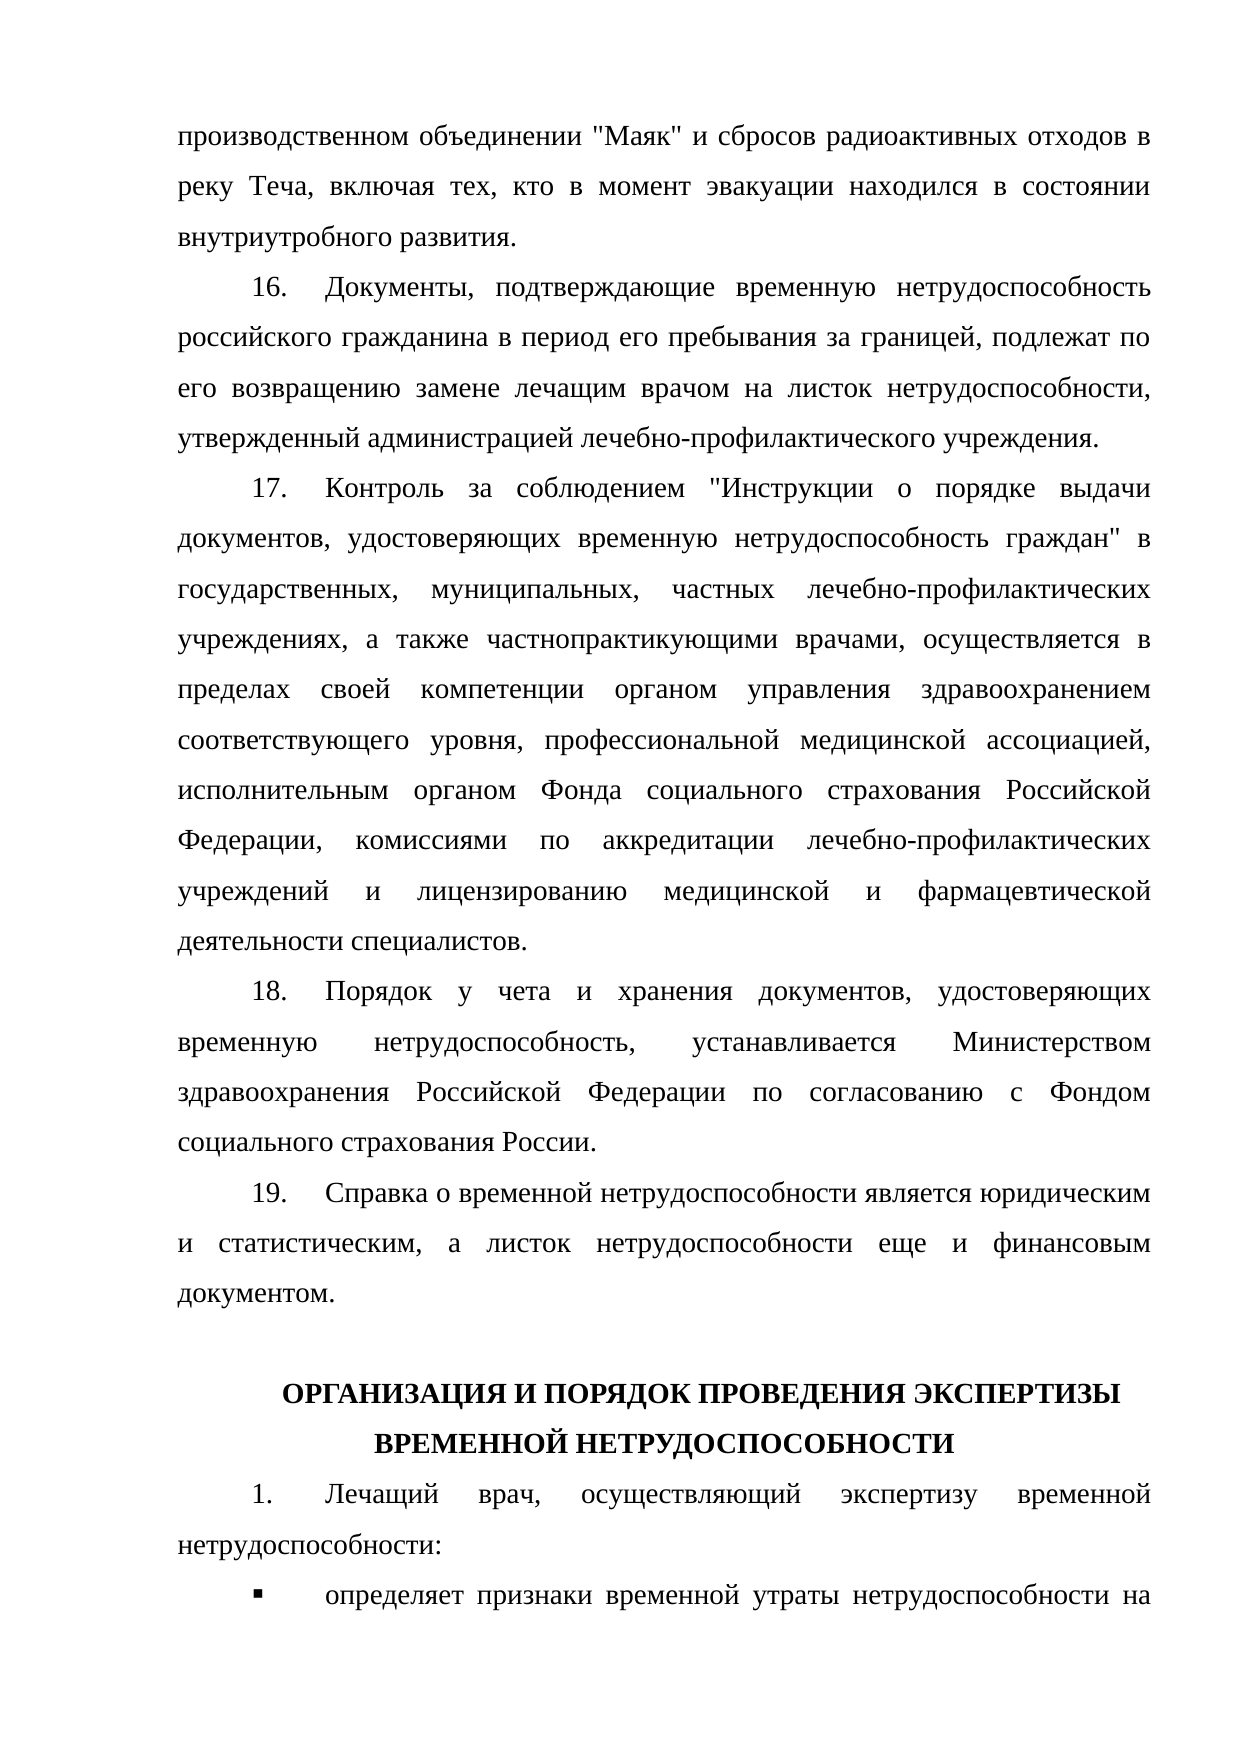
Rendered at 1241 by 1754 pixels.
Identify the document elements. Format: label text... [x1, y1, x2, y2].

list Порядок у чета и хранения документов, удостоверяющих временную нетрудоспособность, устанавливается Министерством здравоохранения Российской Федерации по согласованию с Фондом социального страхования России. [177, 973, 1152, 1158]
text ОРГАНИЗАЦИЯ И ПОРЯДОК ПРОВЕДЕНИЯ ЭКСПЕРТИЗЫ ВРЕМЕННОЙ НЕТРУДОСПОСОБНОСТИ [177, 1376, 1152, 1460]
list Контроль за соблюдением "Инструкции о порядке выдачи документов, удостоверяющих временную нетрудоспособность граждан" в государственных, муниципальных, частных лечебно-профилактических учреждениях, а также частнопрактикующими врачами, осуществляется в пределах своей компетенции органом управления здравоохранением соответствующего уровня, профессиональной медицинской ассоциацией, исполнительным органом Фонда социального страхования Российской Федерации, комиссиями по аккредитации лечебно-профилактических учреждений и лицензированию медицинской и фармацевтической деятельности специалистов. [177, 470, 1152, 957]
list Документы, подтверждающие временную нетрудоспособность российского гражданина в период его пребывания за границей, подлежат по его возвращению замене лечащим врачом на листок нетрудоспособности, утвержденный администрацией лечебно-профилактического учреждения. [177, 269, 1152, 453]
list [177, 118, 1152, 252]
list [177, 1577, 1152, 1611]
list Лечащий врач, осуществляющий экспертизу временной нетрудоспособности: [177, 1477, 1152, 1560]
list Справка о временной нетрудоспособности является юридическим и статистическим, а листок нетрудоспособности еще и финансовым документом. [177, 1175, 1152, 1309]
